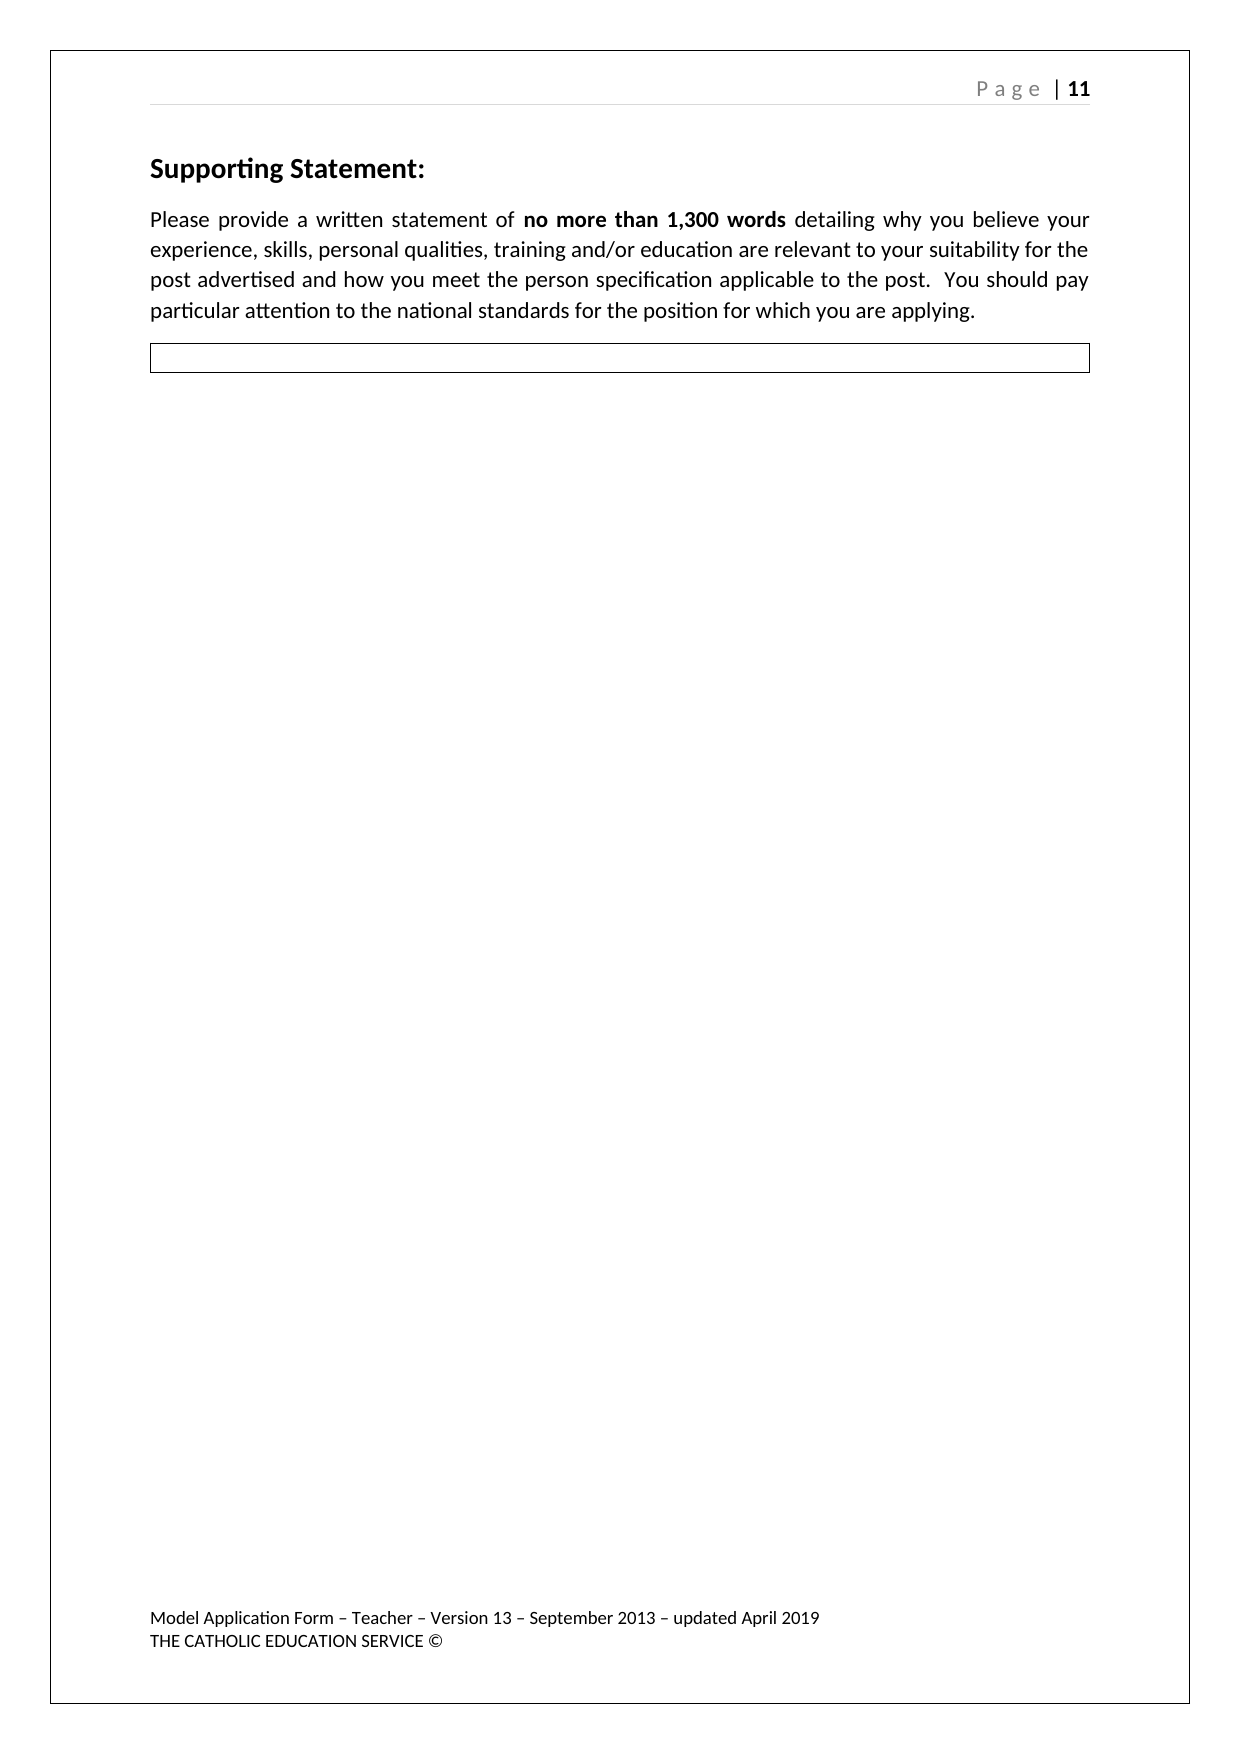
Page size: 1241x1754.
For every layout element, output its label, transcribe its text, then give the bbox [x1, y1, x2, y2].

text Supporting Statement: [150, 150, 1090, 186]
table_header [151, 344, 1089, 372]
text Please provide a written statement of no more than 1,300 words detailing why you believe your experience, skills, personal qualities, training and/or education are relevant to your suitability for the post advertised and how you meet the person specification applicable to the post. You should pay particular attention to the national standards for the position for which you are applying. [150, 205, 1090, 324]
